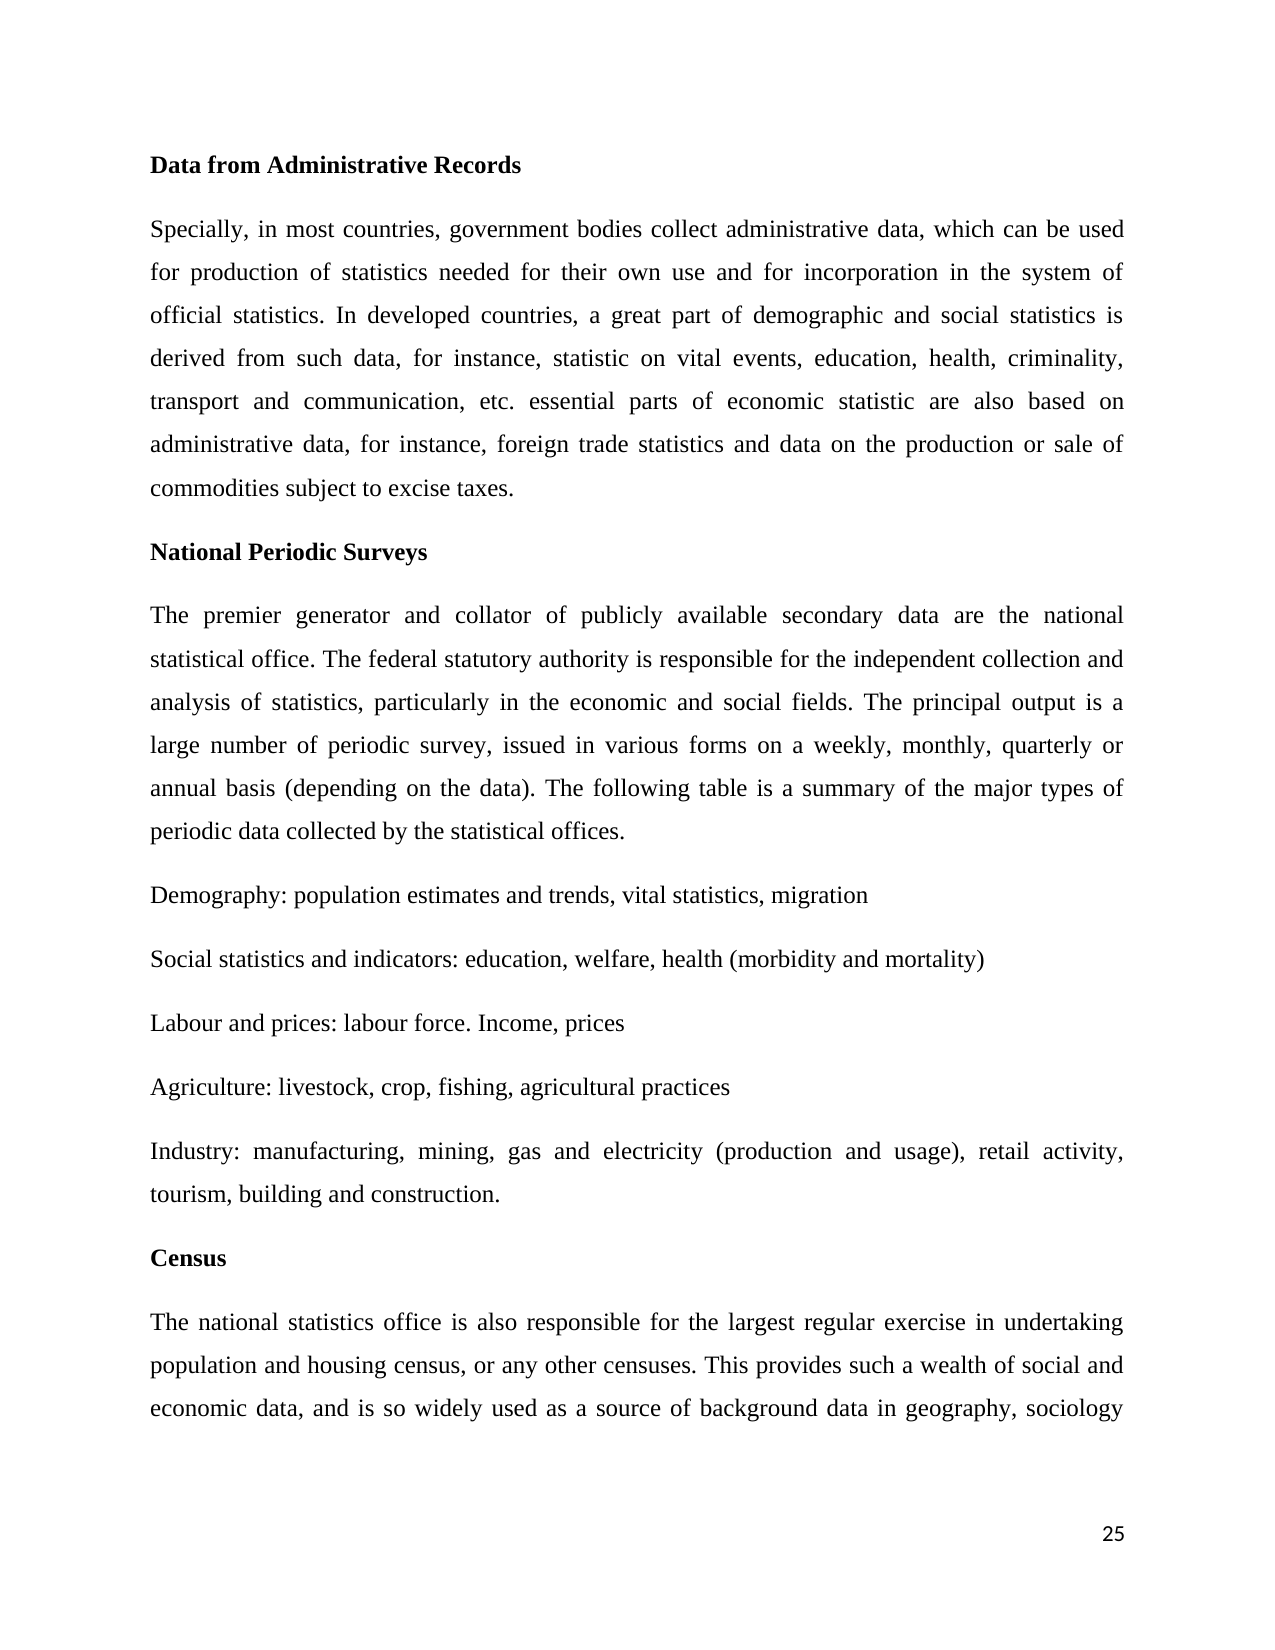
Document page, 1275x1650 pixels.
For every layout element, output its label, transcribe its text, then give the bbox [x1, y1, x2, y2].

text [150, 1307, 1125, 1422]
text Agriculture: livestock, crop, fishing, agricultural practices [150, 1072, 1125, 1101]
text National Periodic Surveys [150, 537, 1125, 565]
text Data from Administrative Records [150, 150, 1125, 179]
text Census [150, 1243, 1125, 1272]
text Industry: manufacturing, mining, gas and electricity (production and usage), retail activity, tourism, building and construction. [150, 1136, 1125, 1208]
text Social statistics and indicators: education, welfare, health (morbidity and mortality) [150, 944, 1125, 973]
text The premier generator and collator of publicly available secondary data are the national statistical office. The federal statutory authority is responsible for the independent collection and analysis of statistics, particularly in the economic and social fields. The principal output is a large number of periodic survey, issued in various forms on a weekly, monthly, quarterly or annual basis (depending on the data). The following table is a summary of the major types of periodic data collected by the statistical offices. [150, 601, 1125, 845]
text Specially, in most countries, government bodies collect administrative data, which can be used for production of statistics needed for their own use and for incorporation in the system of official statistics. In developed countries, a great part of demographic and social statistics is derived from such data, for instance, statistic on vital events, education, health, criminality, transport and communication, etc. essential parts of economic statistic are also based on administrative data, for instance, foreign trade statistics and data on the production or sale of commodities subject to excise taxes. [150, 214, 1125, 501]
text Labour and prices: labour force. Income, prices [150, 1008, 1125, 1037]
text Demography: population estimates and trends, vital statistics, migration [150, 880, 1125, 909]
